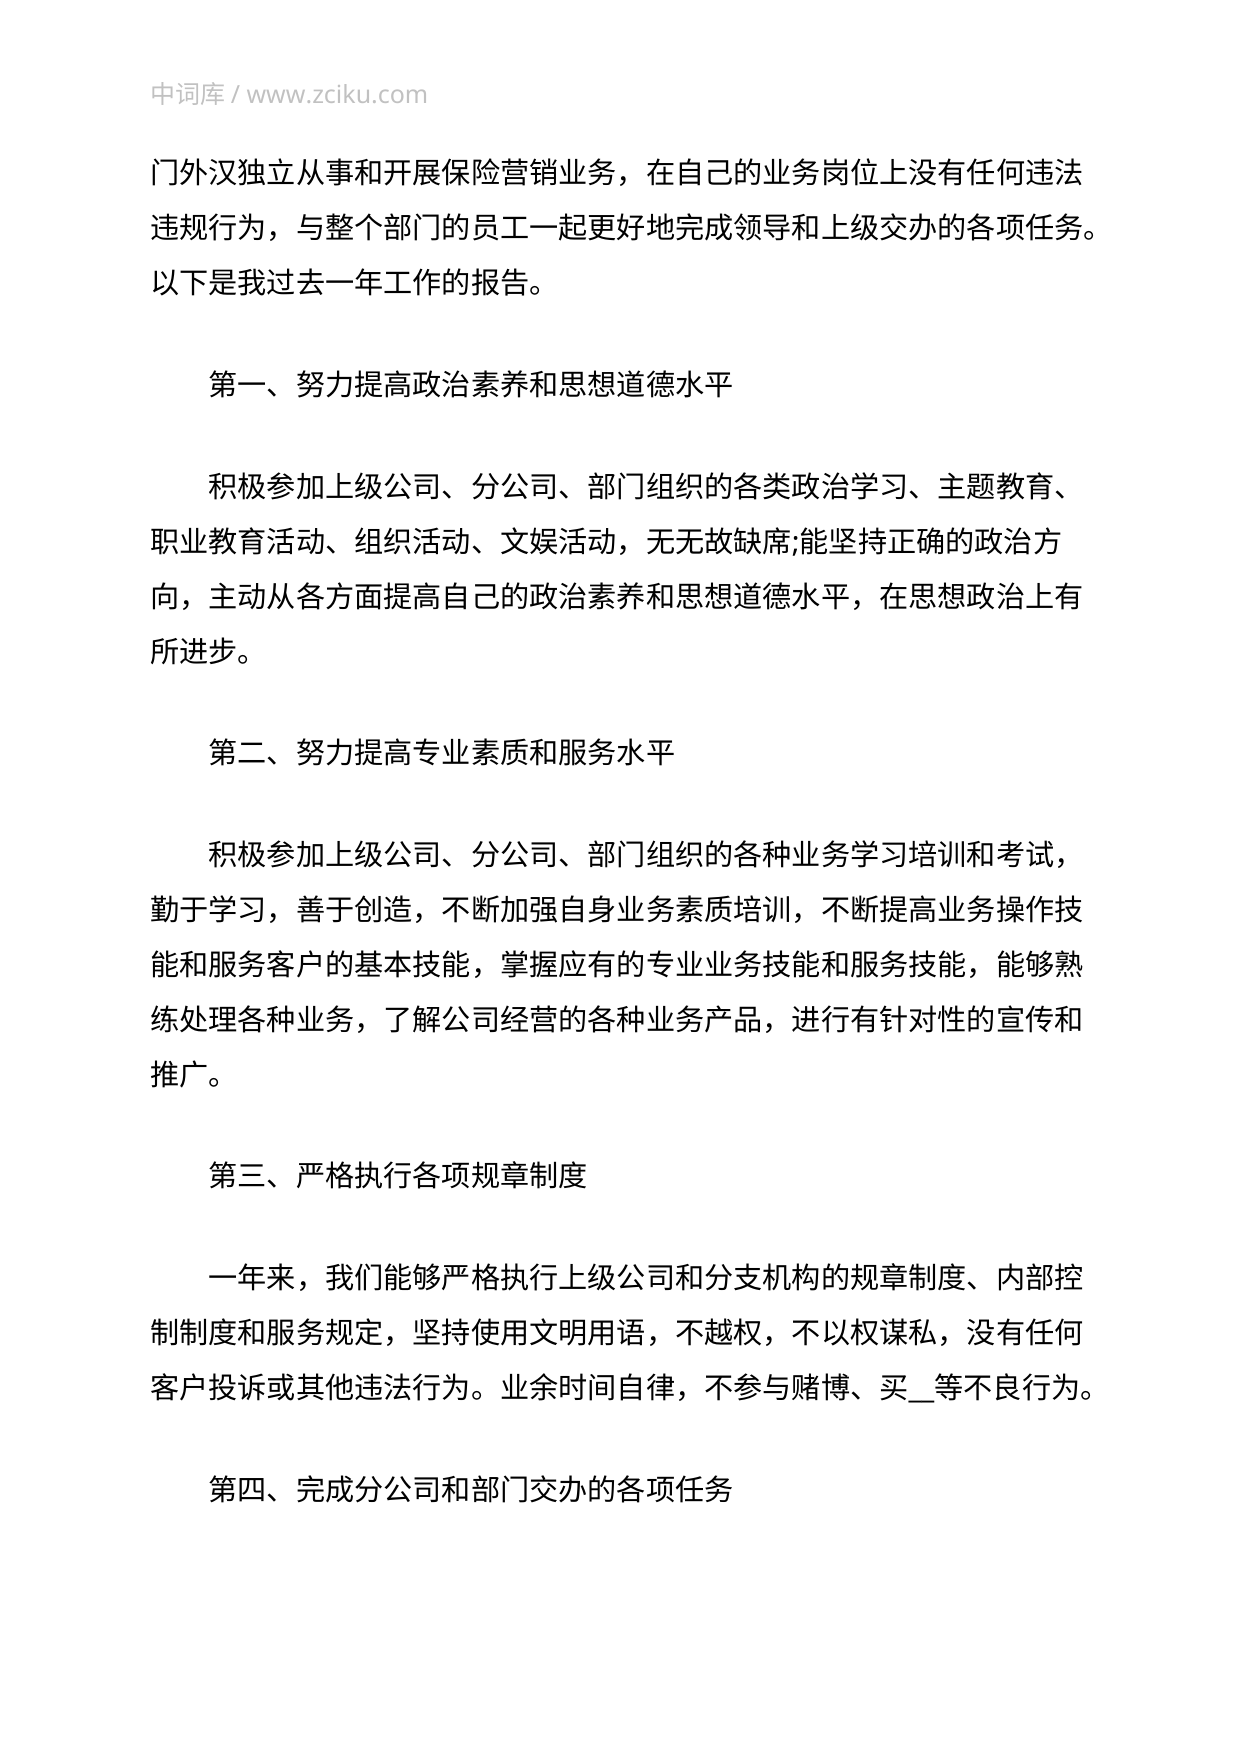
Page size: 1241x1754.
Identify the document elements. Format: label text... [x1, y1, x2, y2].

text 第三、严格执行各项规章制度 [150, 1153, 1090, 1195]
text 积极参加上级公司、分公司、部门组织的各种业务学习培训和考试，勤于学习，善于创造，不断加强自身业务素质培训，不断提高业务操作技能和服务客户的基本技能，掌握应有的专业业务技能和服务技能，能够熟练处理各种业务，了解公司经营的各种业务产品，进行有针对性的宣传和推广。 [150, 832, 1090, 1093]
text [150, 150, 1090, 302]
text 第二、努力提高专业素质和服务水平 [150, 730, 1090, 772]
text 第四、完成分公司和部门交办的各项任务 [150, 1467, 1090, 1509]
text 积极参加上级公司、分公司、部门组织的各类政治学习、主题教育、职业教育活动、组织活动、文娱活动，无无故缺席;能坚持正确的政治方向，主动从各方面提高自己的政治素养和思想道德水平，在思想政治上有所进步。 [150, 463, 1090, 670]
text 第一、努力提高政治素养和思想道德水平 [150, 362, 1090, 404]
text 一年来，我们能够严格执行上级公司和分支机构的规章制度、内部控制制度和服务规定，坚持使用文明用语，不越权，不以权谋私，没有任何客户投诉或其他违法行为。业余时间自律，不参与赌博、买__等不良行为。 [150, 1255, 1090, 1407]
